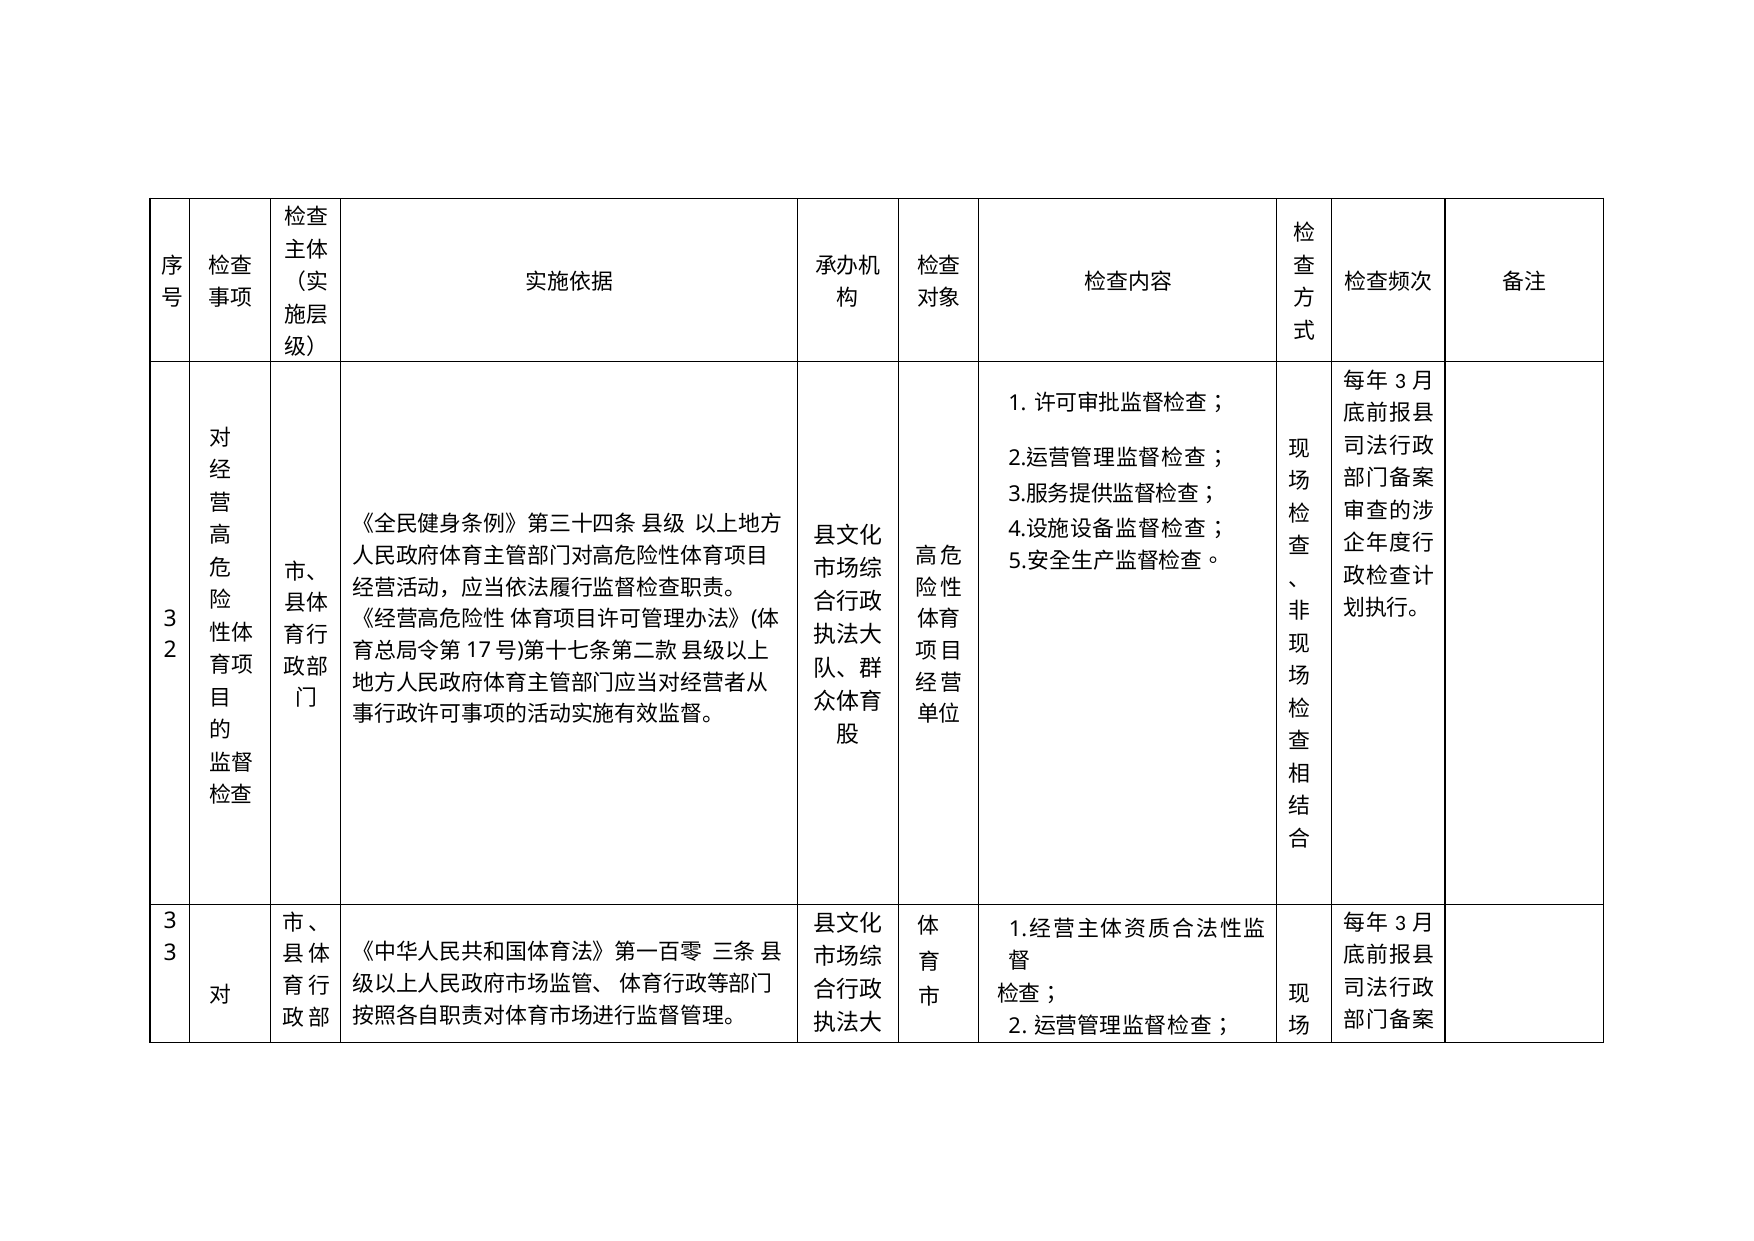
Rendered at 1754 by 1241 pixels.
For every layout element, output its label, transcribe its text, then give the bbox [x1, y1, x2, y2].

table_cell [1446, 362, 1603, 903]
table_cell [341, 905, 797, 1042]
table_cell 现场检查、非现场检查相结合 [1277, 362, 1331, 903]
table_header 实施依据 [341, 199, 797, 361]
table_header 承办机构 [798, 199, 898, 361]
table_cell 市、县体 育行政部门 [271, 905, 340, 1042]
table_cell 32 [151, 362, 189, 903]
table_header 检查频次 [1332, 199, 1444, 361]
table_cell 县文化市场综合行政执法大队、群众体育股 [798, 905, 898, 1042]
table_header 检查事项 [190, 199, 270, 361]
table_cell 每年3月底前报县司法行政部门备案审查的涉企年度行政检查计划执行。 [1332, 905, 1444, 1042]
table_cell 高 危 险 性体育项 目 经 营单位 [899, 362, 978, 903]
table_cell 市、县体 育行政部门 [271, 362, 340, 903]
table_header 序号 [151, 199, 189, 361]
table_cell 《全民健身条例》第三十四条 县级 以上地方人民政府体育主管部门对高危险性体育项目经营活动，应当依法履行监督检查职责。《经营高危险性 体育项目许可管理办法》(体育总局令第17号)第十七条第二款 县级以上地方人民政府体育主管部门应当对经营者从事行政许可事项的活动实施有效监督。 [341, 362, 797, 903]
table_header 检查 对象 [899, 199, 978, 361]
table_cell [1446, 905, 1603, 1042]
table_cell 每年3月底前报县司法行政部门备案审查的涉企年度行政检查计划执行。 [1332, 362, 1444, 903]
table_cell 县文化市场综合行政执法大队、群众体育股 [798, 362, 898, 903]
table_header 检查主体 （实施层级） [271, 199, 340, 361]
table_cell 许可审批监督检查； 2.运营管理监督检查； 3.服务提供监督检查； 4.设施设备监督检查； 5.安全生产监督检查。 [979, 362, 1276, 903]
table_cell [979, 905, 1276, 1042]
table_header 备注 [1446, 199, 1603, 361]
table_cell 体育市场经营活动主体 [899, 905, 978, 1042]
table_cell 现场检 查、非 现场检查相结合 [1277, 905, 1331, 1042]
table_cell 33 [151, 905, 189, 1042]
table_cell 对体 育市场经 营活 动的 行政 检查 [190, 905, 270, 1042]
table_header 检查 方式 [1277, 199, 1331, 361]
table_cell 对 经 营 高 危 险 性体育项 目 的 监督检查 [190, 362, 270, 903]
table_header 检查内容 [979, 199, 1276, 361]
